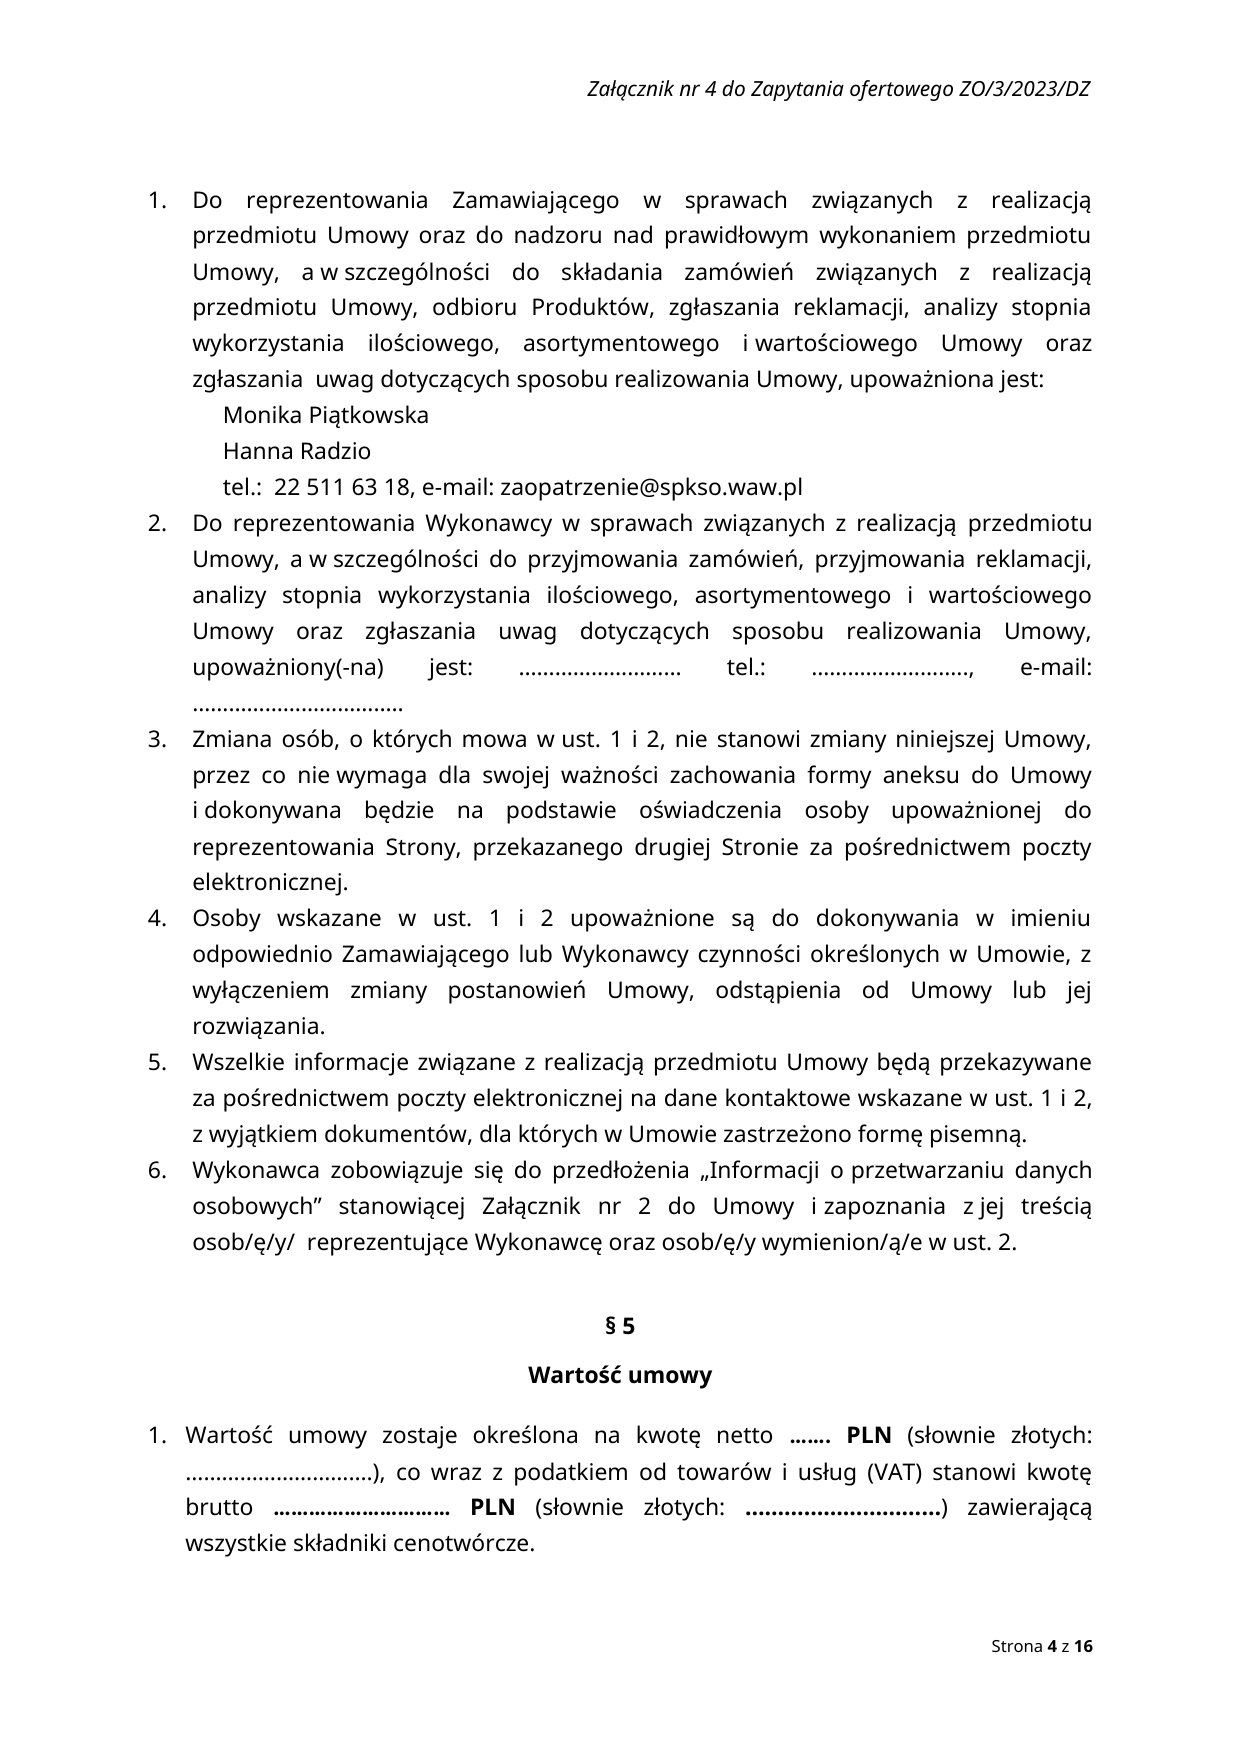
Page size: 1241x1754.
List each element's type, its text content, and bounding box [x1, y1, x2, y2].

list Do reprezentowania Wykonawcy w sprawach związanych z realizacją przedmiotu Umowy, a w szczególności do przyjmowania zamówień, przyjmowania reklamacji, analizy stopnia wykorzystania ilościowego, asortymentowego i wartościowego Umowy oraz zgłaszania uwag dotyczących sposobu realizowania Umowy, upoważniony(-na) jest: [148, 507, 1093, 718]
list Hanna Radzio [223, 435, 1093, 466]
list tel.: 22 511 63 18, e-mail: zaopatrzenie@spkso.waw.pl [223, 471, 1093, 502]
text Wartość umowy [148, 1358, 1093, 1390]
list Wykonawca zobowiązuje się do przedłożenia „Informacji o przetwarzaniu danych osobowych” stanowiącej Załącznik nr 2 do Umowy i zapoznania z jej treścią osob/ę/y/ reprezentujące Wykonawcę oraz osob/ę/y wymienion/ą/e w ust. 2. [148, 1154, 1093, 1257]
list Monika Piątkowska [223, 399, 1093, 430]
list Zmiana osób, o których mowa w ust. 1 i 2, nie stanowi zmiany niniejszej Umowy, przez co nie wymaga dla swojej ważności zachowania formy aneksu do Umowy i dokonywana będzie na podstawie oświadczenia osoby upoważnionej do reprezentowania Strony, przekazanego drugiej Stronie za pośrednictwem poczty elektronicznej. [148, 723, 1093, 898]
list Do reprezentowania Zamawiającego w sprawach związanych z realizacją przedmiotu Umowy oraz do nadzoru nad prawidłowym wykonaniem przedmiotu Umowy, a w szczególności do składania zamówień związanych z realizacją przedmiotu Umowy, odbioru Produktów, zgłaszania reklamacji, analizy stopnia wykorzystania ilościowego, asortymentowego i wartościowego Umowy oraz zgłaszania uwag dotyczących sposobu realizowania Umowy, upoważniona jest: [148, 183, 1093, 394]
list Wartość umowy zostaje określona na kwotę netto PLN (słownie złotych: co wraz z podatkiem od towarów i usług (VAT) stanowi kwotę brutto PLN (słownie złotych: zawierającą wszystkie składniki cenotwórcze. [148, 1419, 1093, 1558]
list Osoby wskazane w ust. 1 i 2 upoważnione są do dokonywania w imieniu odpowiednio Zamawiającego lub Wykonawcy czynności określonych w Umowie, z wyłączeniem zmiany postanowień Umowy, odstąpienia od Umowy lub jej rozwiązania. [148, 902, 1093, 1041]
list § 5 [148, 1310, 1093, 1341]
list Wszelkie informacje związane z realizacją przedmiotu Umowy będą przekazywane za pośrednictwem poczty elektronicznej na dane kontaktowe wskazane w ust. 1 i 2, z wyjątkiem dokumentów, dla których w Umowie zastrzeżono formę pisemną. [148, 1046, 1093, 1149]
